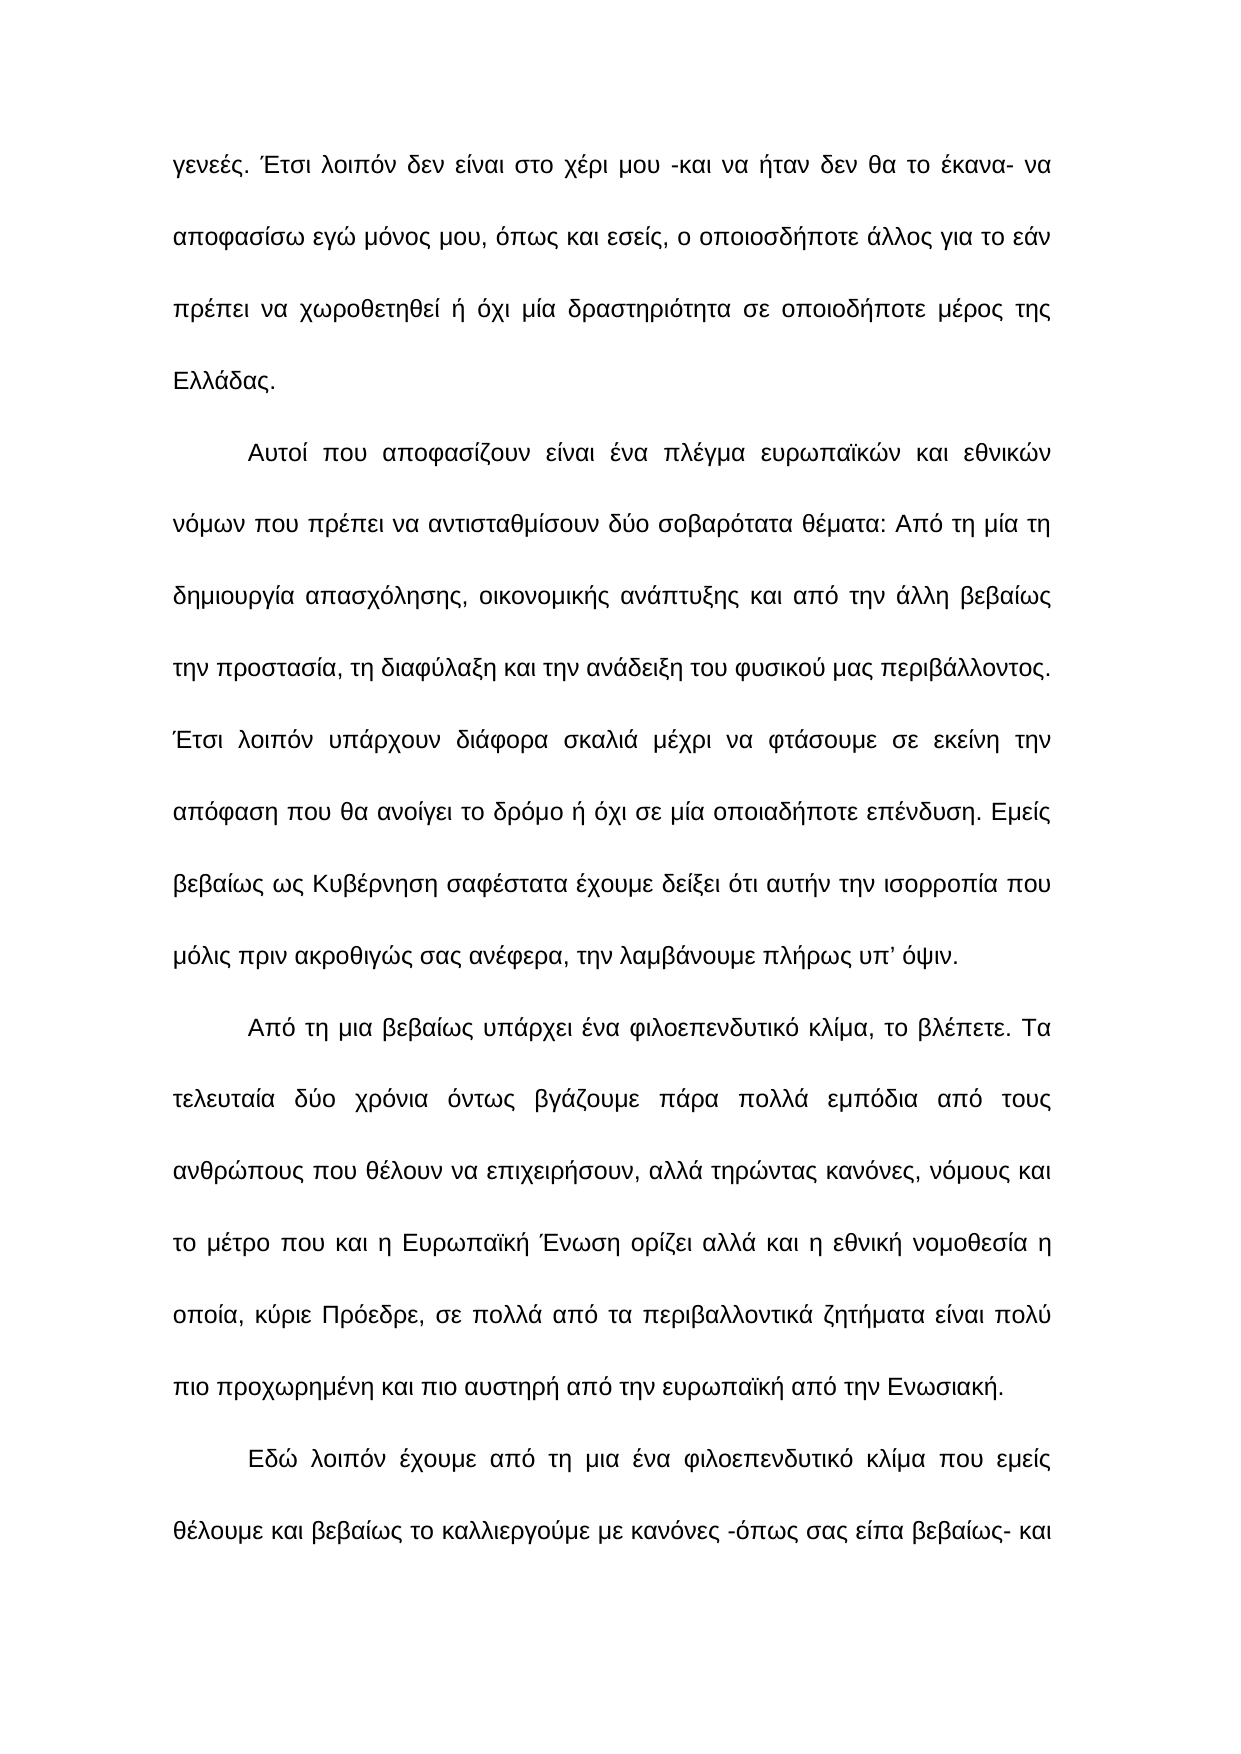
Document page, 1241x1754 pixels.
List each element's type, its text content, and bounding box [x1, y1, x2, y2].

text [173, 150, 1053, 394]
text Αυτοί που αποφασίζουν είναι ένα πλέγμα ευρωπαϊκών και εθνικών νόμων που πρέπει να αντισταθμίσουν δύο σοβαρότατα θέματα: Από τη μία τη δημιουργία απασχόλησης, οικονομικής ανάπτυξης και από την άλλη βεβαίως την προστασία, τη διαφύλαξη και την ανάδειξη του φυσικού μας περιβάλλοντος. Έτσι λοιπόν υπάρχουν διάφορα σκαλιά μέχρι να φτάσουμε σε εκείνη την απόφαση που θα ανοίγει το δρόμο ή όχι σε μία οποιαδήποτε επένδυση. Εμείς βεβαίως ως Κυβέρνηση σαφέστατα έχουμε δείξει ότι αυτήν την ισορροπία που μόλις πριν ακροθιγώς σας ανέφερα, την λαμβάνουμε πλήρως υπ’ όψιν. [173, 437, 1053, 969]
text Από τη μια βεβαίως υπάρχει ένα φιλοεπενδυτικό κλίμα, το βλέπετε. Τα τελευταία δύο χρόνια όντως βγάζουμε πάρα πολλά εμπόδια από τους ανθρώπους που θέλουν να επιχειρήσουν, αλλά τηρώντας κανόνες, νόμους και το μέτρο που και η Ευρωπαϊκή Ένωση ορίζει αλλά και η εθνική νομοθεσία η οποία, κύριε Πρόεδρε, σε πολλά από τα περιβαλλοντικά ζητήματα είναι πολύ πιο προχωρημένη και πιο αυστηρή από την ευρωπαϊκή από την Ενωσιακή. [173, 1012, 1053, 1401]
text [173, 1444, 1053, 1544]
